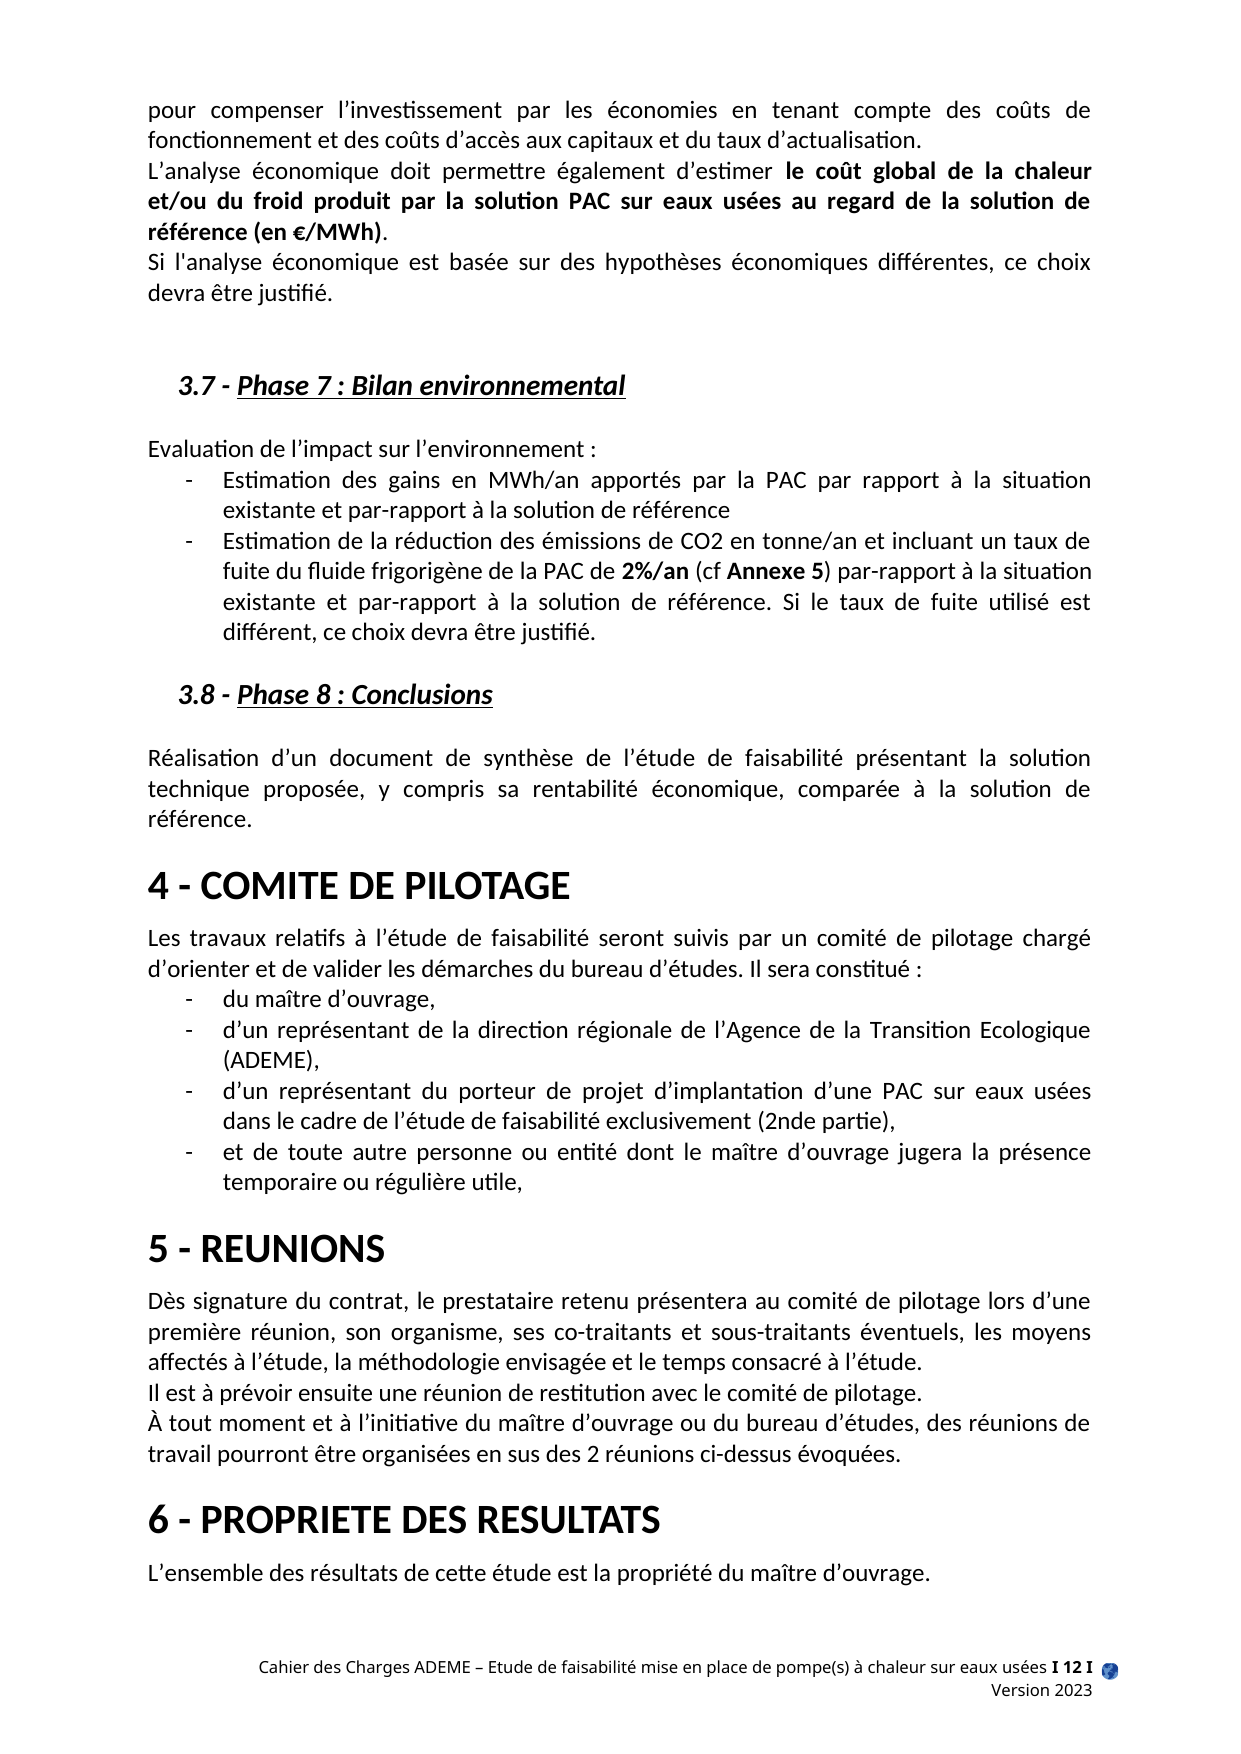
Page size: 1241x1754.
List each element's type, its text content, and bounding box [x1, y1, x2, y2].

text Dès signature du contrat, le prestataire retenu présentera au comité de pilotage lors d’une première réunion, son organisme, ses co-traitants et sous-traitants éventuels, les moyens affectés à l’étude, la méthodologie envisagée et le temps consacré à l’étude. [148, 1285, 1092, 1377]
text L’ensemble des résultats de cette étude est la propriété du maître d’ouvrage. [148, 1557, 1092, 1587]
subtitle Phase 7 : Bilan environnemental [177, 367, 1092, 403]
text Réalisation d’un document de synthèse de l’étude de faisabilité présentant la solution technique proposée, y compris sa rentabilité économique, comparée à la solution de référence. [148, 742, 1092, 834]
list d’un représentant du porteur de projet d’implantation d’une PAC sur eaux usées dans le cadre de l’étude de faisabilité exclusivement (2nde partie), [185, 1075, 1092, 1136]
text Evaluation de l’impact sur l’environnement : [148, 433, 1092, 464]
subtitle Phase 8 : Conclusions [177, 676, 1092, 712]
list et de toute autre personne ou entité dont le maître d’ouvrage jugera la présence temporaire ou régulière utile, [185, 1136, 1092, 1197]
text À tout moment et à l’initiative du maître d’ouvrage ou du bureau d’études, des réunions de travail pourront être organisées en sus des 2 réunions ci-dessus évoquées. [148, 1407, 1092, 1468]
list d’un représentant de la direction régionale de l’Agence de la Transition Ecologique (ADEME), [185, 1014, 1092, 1075]
subtitle PROPRIETE DES RESULTATS [148, 1493, 1092, 1544]
list Estimation des gains en MWh/an apportés par la PAC par rapport à la situation existante et par-rapport à la solution de référence [185, 464, 1092, 525]
subtitle COMITE DE PILOTAGE [148, 859, 1092, 910]
picture [1101, 1663, 1119, 1680]
subtitle REUNIONS [148, 1222, 1092, 1273]
list Estimation de la réduction des émissions de CO2 en tonne/an et incluant un taux de fuite du fluide frigorigène de la PAC de 2%/an (cf Annexe 5) par-rapport à la situation existante et par-rapport à la solution de référence. Si le taux de fuite utilisé est différent, ce choix devra être justifié. [185, 525, 1092, 647]
text Il est à prévoir ensuite une réunion de restitution avec le comité de pilotage. [148, 1377, 1092, 1407]
list du maître d’ouvrage, [185, 983, 1092, 1014]
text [148, 94, 1092, 155]
text L’analyse économique doit permettre également d’estimer le coût global de la chaleur et/ou du froid produit par la solution PAC sur eaux usées au regard de la solution de référence (en €/MWh). [148, 155, 1092, 247]
text Les travaux relatifs à l’étude de faisabilité seront suivis par un comité de pilotage chargé d’orienter et de valider les démarches du bureau d’études. Il sera constitué : [148, 922, 1092, 983]
text Si l'analyse économique est basée sur des hypothèses économiques différentes, ce choix devra être justifié. [148, 247, 1092, 308]
